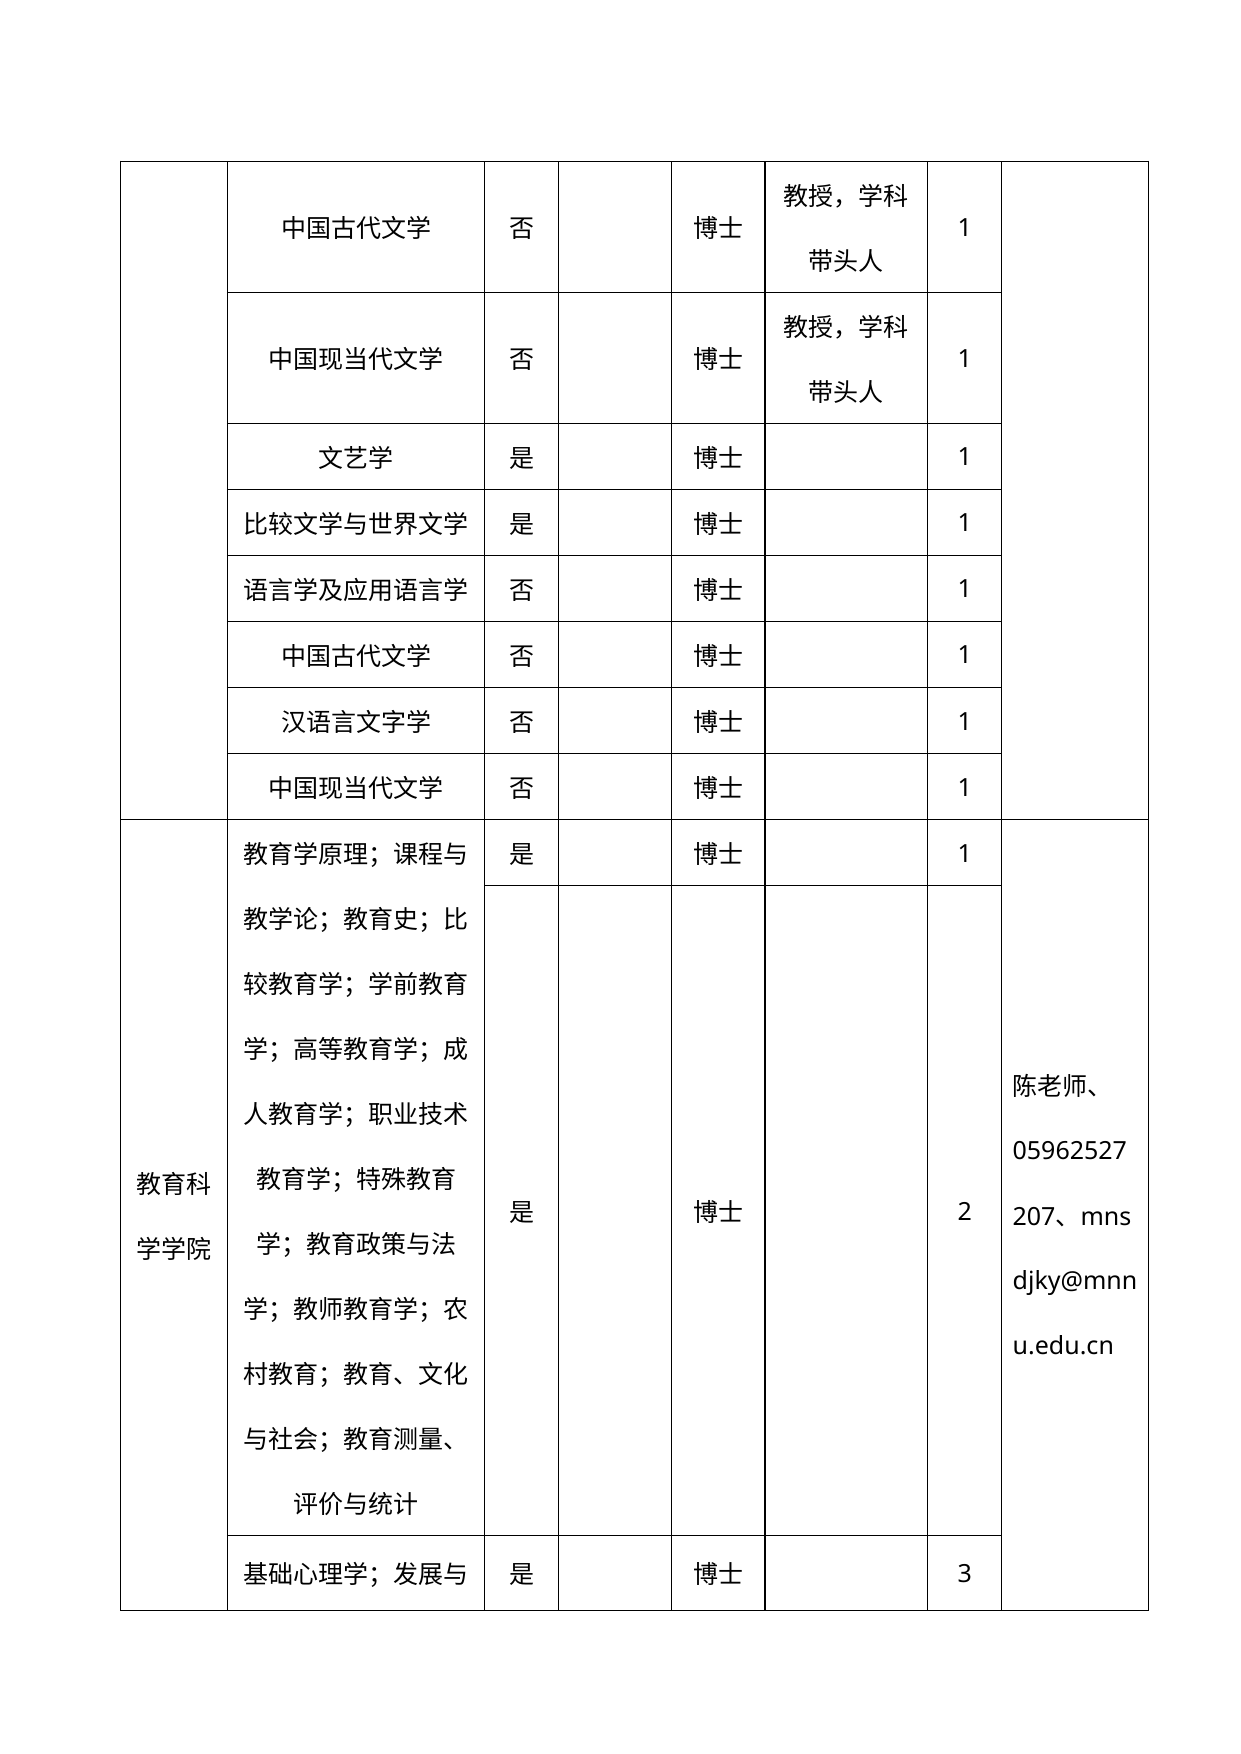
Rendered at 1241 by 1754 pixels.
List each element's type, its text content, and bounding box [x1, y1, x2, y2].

table_cell [766, 556, 927, 621]
table_cell 1 [928, 293, 1001, 423]
table_cell [766, 1536, 927, 1610]
table_cell 否 [485, 556, 558, 621]
table_cell 博士 [672, 1536, 764, 1610]
table_cell 1 [928, 622, 1001, 687]
table_cell 3 [928, 1536, 1001, 1610]
table_cell 是 [485, 424, 558, 489]
table_cell 否 [485, 754, 558, 819]
table_cell [766, 820, 927, 885]
table_cell 否 [485, 293, 558, 423]
table_cell 博士 [672, 820, 764, 885]
table_cell 1 [928, 556, 1001, 621]
table_cell 否 [485, 162, 558, 292]
table_cell [559, 688, 671, 753]
table_cell 否 [485, 622, 558, 687]
table_cell 博士 [672, 886, 764, 1535]
table_cell 博士 [672, 754, 764, 819]
table_cell 是 [485, 886, 558, 1535]
table_cell 比较文学与世界文学 [228, 490, 484, 555]
table_cell [559, 162, 671, 292]
table_cell 教育学原理；课程与教学论；教育史；比较教育学；学前教育学；高等教育学；成人教育学；职业技术教育学；特殊教育学；教育政策与法学；教师教育学；农村教育；教育、文化与社会；教育测量、评价与统计 [228, 820, 484, 1535]
table_cell 博士 [672, 490, 764, 555]
table_cell [559, 293, 671, 423]
table_cell 1 [928, 424, 1001, 489]
table_cell 博士 [672, 688, 764, 753]
table_cell 是 [485, 490, 558, 555]
table_cell 教授，学科带头人 [766, 162, 927, 292]
table_cell [559, 1536, 671, 1610]
table_cell [559, 424, 671, 489]
table_cell 博士 [672, 556, 764, 621]
table_cell 教育科学学院 [121, 820, 227, 1610]
table_cell 中国古代文学 [228, 622, 484, 687]
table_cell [228, 1536, 484, 1610]
table_cell [766, 754, 927, 819]
table_cell 1 [928, 754, 1001, 819]
table_cell 1 [928, 820, 1001, 885]
table_cell [766, 424, 927, 489]
table_cell 博士 [672, 622, 764, 687]
table_cell [766, 688, 927, 753]
table_cell 2 [928, 886, 1001, 1535]
table_cell 1 [928, 162, 1001, 292]
table_cell 汉语言文字学 [228, 688, 484, 753]
table_cell 文艺学 [228, 424, 484, 489]
table_cell 中国古代文学 [228, 162, 484, 292]
table_cell 1 [928, 688, 1001, 753]
table_cell 博士 [672, 424, 764, 489]
table_cell [766, 490, 927, 555]
table_cell 1 [928, 490, 1001, 555]
table_cell 陈老师、 05962527207、mnsdjky@mnnu.edu.cn [1002, 820, 1148, 1610]
table_cell [559, 490, 671, 555]
table_cell 博士 [672, 293, 764, 423]
table_cell [766, 886, 927, 1535]
table_cell [559, 622, 671, 687]
table_cell 否 [485, 688, 558, 753]
table_cell [559, 820, 671, 885]
table_cell [766, 622, 927, 687]
table_cell 博士 [672, 162, 764, 292]
table_cell [559, 556, 671, 621]
table_cell 中国现当代文学 [228, 293, 484, 423]
table_cell 中国现当代文学 [228, 754, 484, 819]
table_cell [559, 886, 671, 1535]
table_cell 语言学及应用语言学 [228, 556, 484, 621]
table_cell 是 [485, 820, 558, 885]
table_cell 是 [485, 1536, 558, 1610]
table_cell 教授，学科带头人 [766, 293, 927, 423]
table_cell [559, 754, 671, 819]
